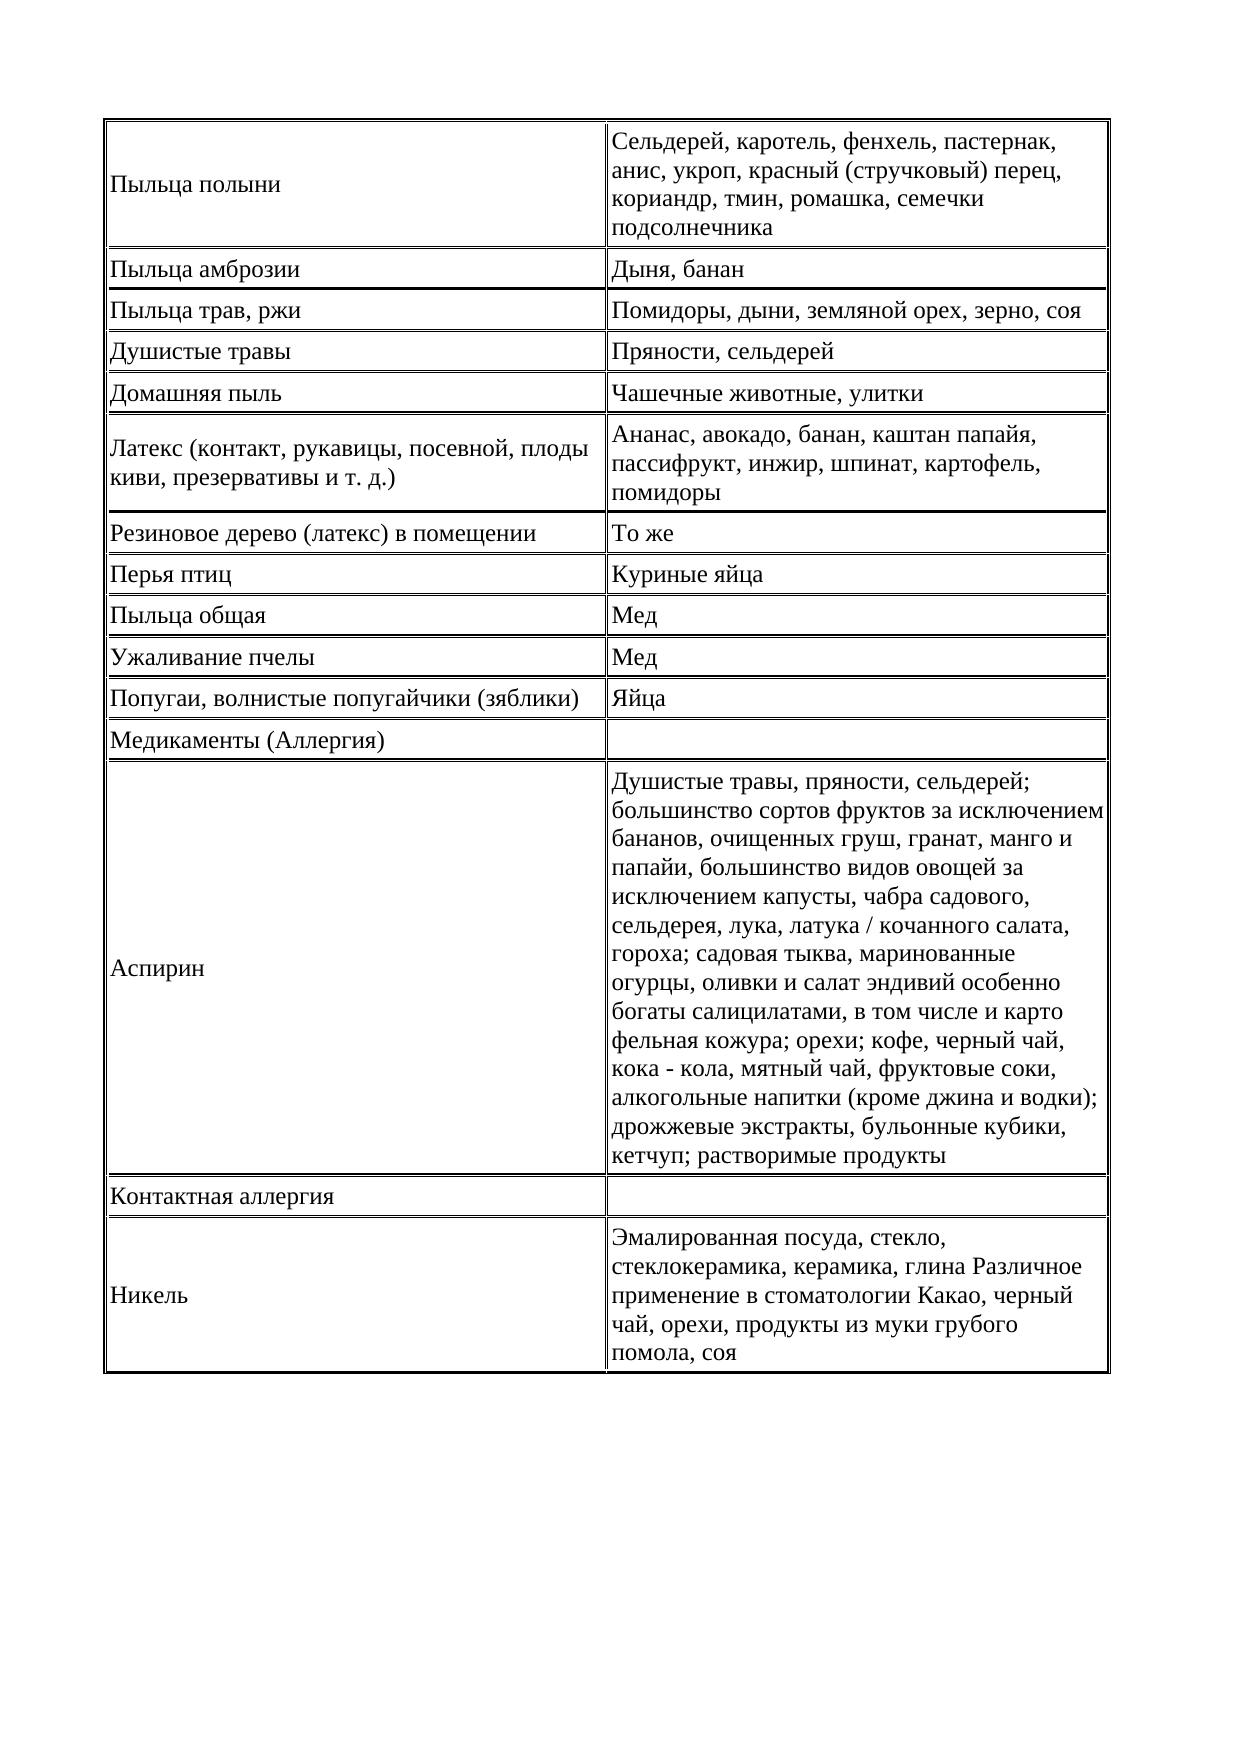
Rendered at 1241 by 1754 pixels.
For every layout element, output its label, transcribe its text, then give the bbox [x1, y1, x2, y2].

table_cell Пыльца общая [105, 593, 607, 634]
table_cell Пыльца амброзии [105, 246, 607, 287]
table_cell Контактная аллергия [107, 1173, 605, 1214]
table_cell Пыльца трав, ржи [107, 287, 605, 328]
table_cell [607, 717, 1109, 758]
table_cell [608, 1173, 1108, 1214]
table_cell Латекс (контакт, рукавицы, посевной, плоды киви, презервативы и т. д.) [107, 411, 605, 510]
table_cell Пыльца полыни [107, 122, 607, 246]
table_cell Ананас, авокадо, банан, каштан папайя, пассифрукт, инжир, шпинат, картофель, помидоры [608, 411, 1108, 510]
table_cell Мед [608, 634, 1108, 675]
table_cell Душистые травы, пряности, сельдерей; большинство сортов фруктов за исключением бананов, очищенных груш, гранат, манго и папайи, большинство видов овощей за исключением капусты, чабра садового, сельдерея, лука, латука / кочанного салата, гороха; садовая тыква, маринованные огурцы, оливки и салат эндивий особенно богаты салицилатами, в том числе и карто фельная кожура; орехи; кофе, черный чай, кока - кола, мятный чай, фруктовые соки, алкогольные напитки (кроме джина и водки); дрожжевые экстракты, бульонные кубики, кетчуп; растворимые продукты [608, 758, 1108, 1173]
table_cell Помидоры, дыни, земляной орех, зерно, соя [608, 287, 1107, 328]
table_cell Дыня, банан [607, 246, 1109, 287]
table_cell Куриные яйца [608, 551, 1108, 593]
table_cell Перья птиц [107, 551, 605, 593]
table_cell Сельдерей, каротель, фенхель, пастернак, анис, укроп, красный (стручковый) перец, кориандр, тмин, ромашка, семечки подсолнечника [607, 122, 1107, 246]
table_cell Попугаи, волнистые попугайчики (зяблики) [107, 675, 605, 717]
table_cell Аспирин [107, 758, 605, 1173]
table_cell То же [608, 510, 1107, 551]
table_cell Никель [107, 1215, 607, 1371]
table_cell Ужаливание пчелы [107, 634, 605, 675]
table_cell Мед [607, 593, 1109, 634]
table_cell Яйца [608, 675, 1108, 717]
table_cell Пряности, сельдерей [608, 329, 1108, 370]
table_cell Чашечные животные, улитки [607, 370, 1109, 411]
table_cell Эмалированная посуда, стекло, стеклокерамика, керамика, глина Различное применение в стоматологии Какао, черный чай, орехи, продукты из муки грубого помола, соя [607, 1215, 1108, 1371]
table_cell Домашняя пыль [105, 370, 607, 411]
table_cell Медикаменты (Аллергия) [105, 717, 607, 758]
table_cell Резиновое дерево (латекс) в помещении [107, 510, 605, 551]
table_cell Душистые травы [107, 329, 605, 370]
